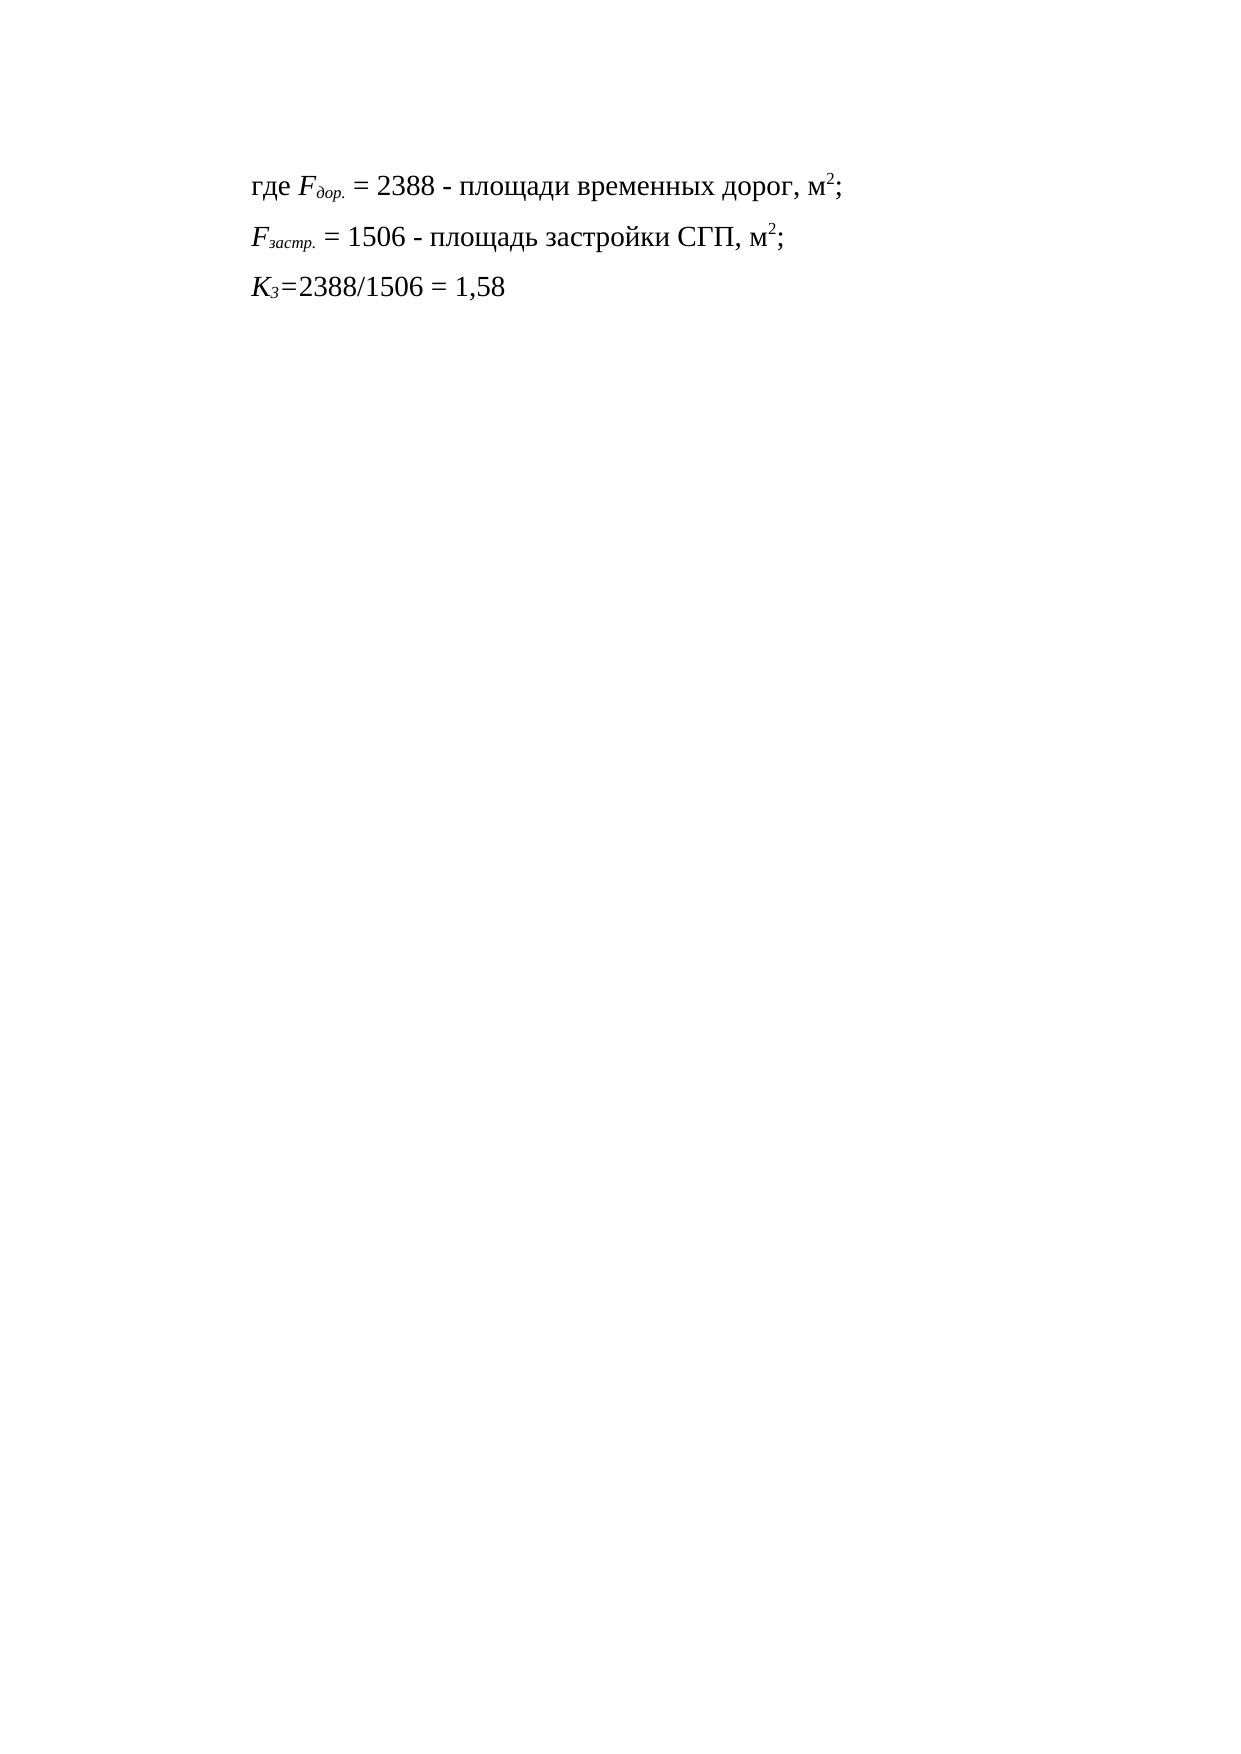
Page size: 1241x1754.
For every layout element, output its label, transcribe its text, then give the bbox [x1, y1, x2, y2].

text К3=2388/1506 = 1,58 [177, 269, 1152, 303]
text где Fдор. = 2388 - площади временных дорог, м2; [177, 168, 1152, 202]
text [177, 219, 1152, 252]
